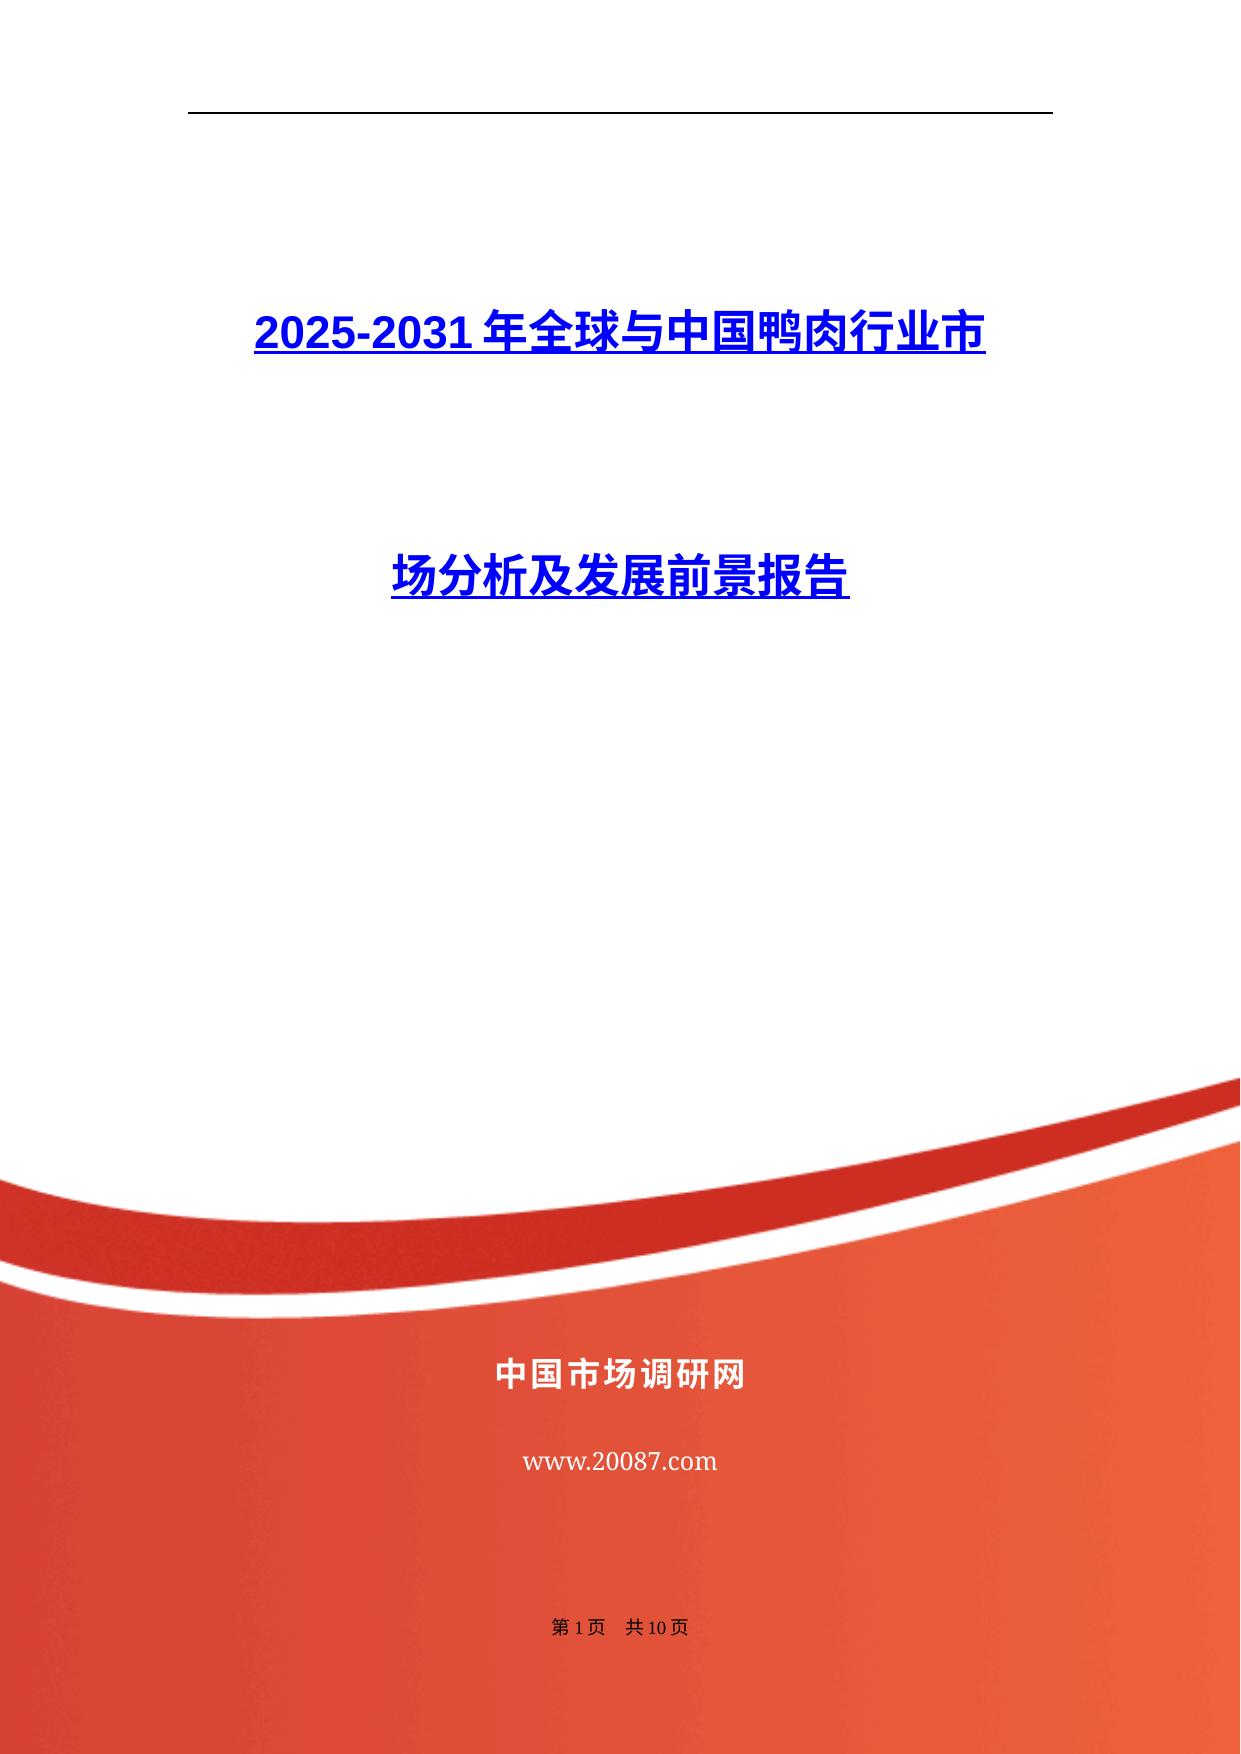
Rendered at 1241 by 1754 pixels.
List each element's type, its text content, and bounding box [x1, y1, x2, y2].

text www.20087.com [187, 1428, 1053, 1493]
subtitle 中国市场调研网 [187, 1339, 1053, 1404]
table_header 2025-2031年全球与中国鸭肉行业市场分析及发展前景报告 [188, 207, 1053, 773]
picture [0, 1006, 1241, 1754]
